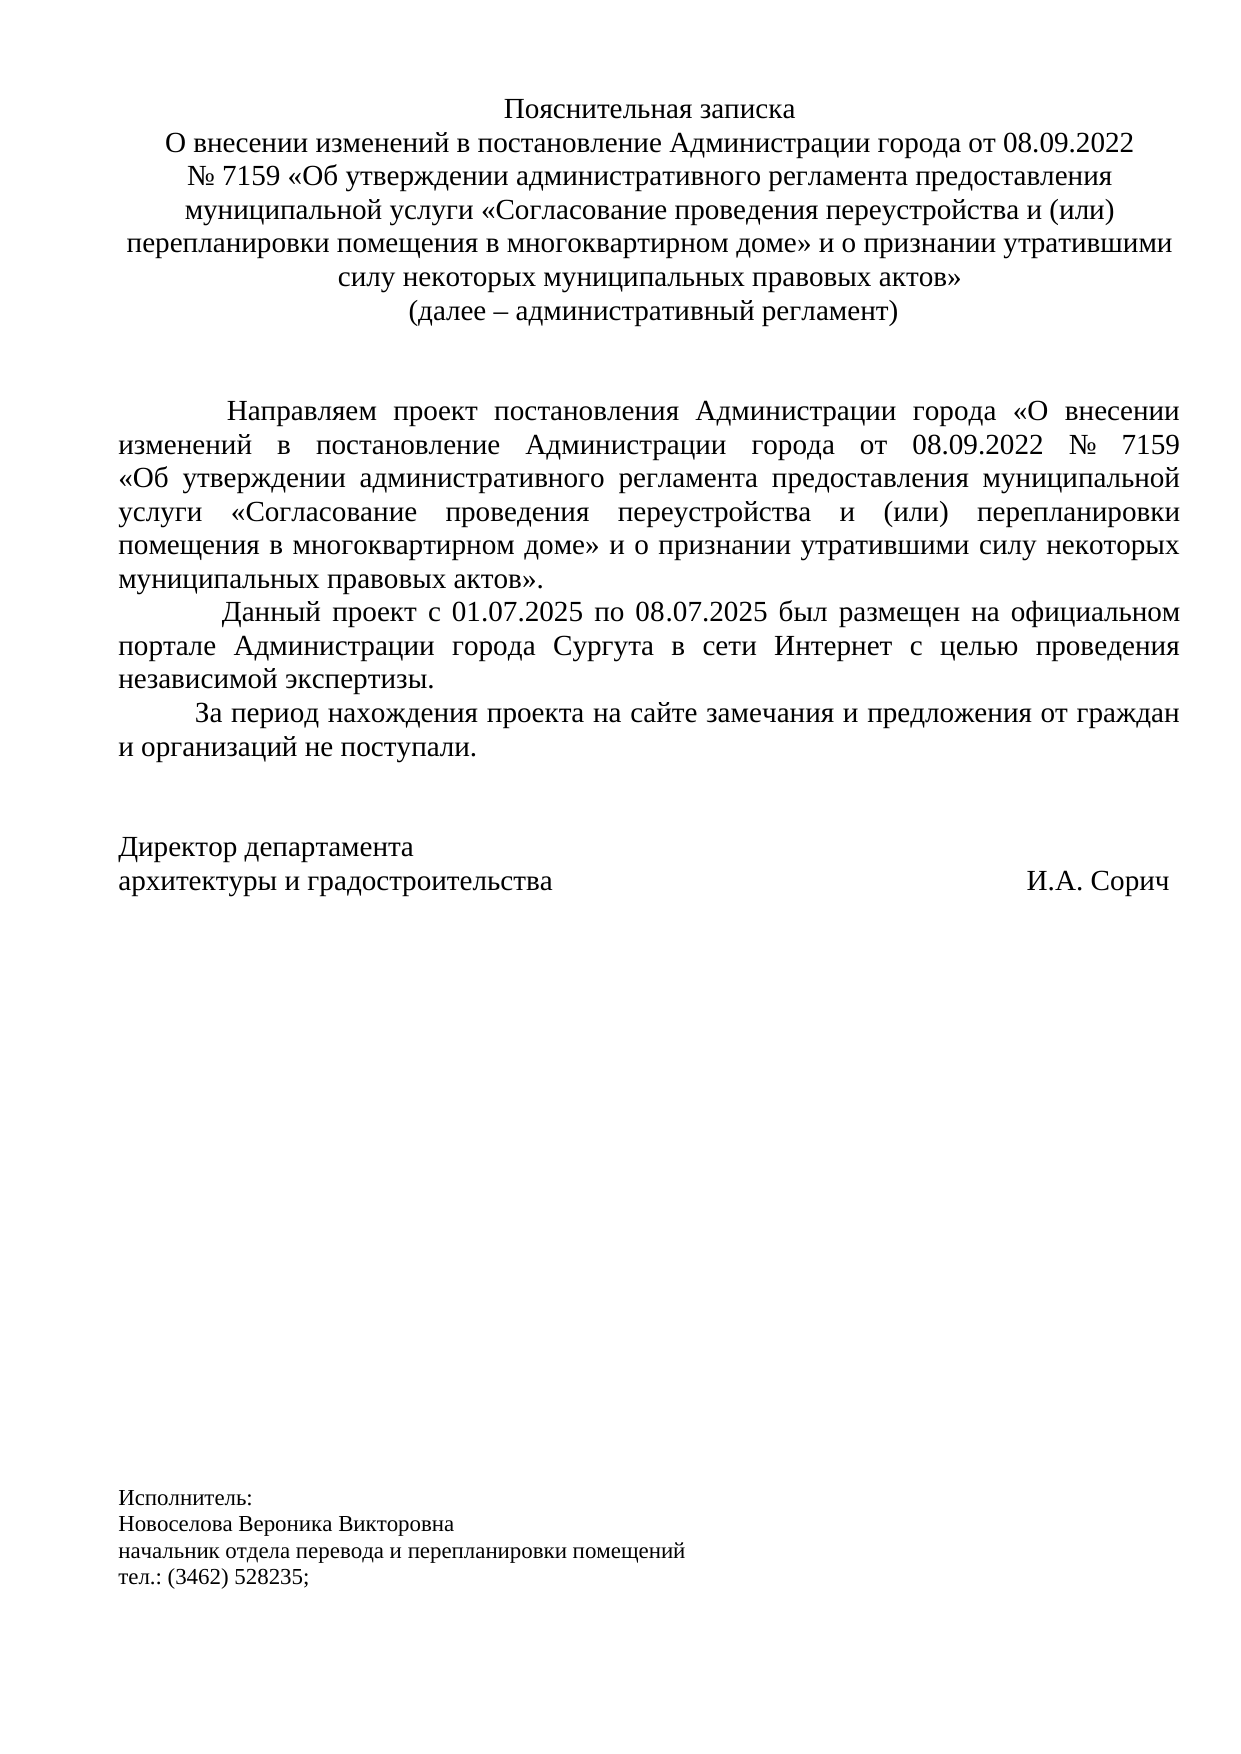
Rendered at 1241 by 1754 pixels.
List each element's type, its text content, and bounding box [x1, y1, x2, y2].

text Данный проект с 01.07.2025 по 08.07.2025 был размещен на официальном портале Администрации города Сургута в сети Интернет с целью проведения независимой экспертизы. [118, 594, 1181, 695]
text Пояснительная записка [118, 91, 1181, 125]
text начальник отдела перевода и перепланировки помещений [118, 1537, 1181, 1563]
text архитектуры и градостроительства И.А. Сорич [118, 863, 1181, 896]
text № 7159 «Об утверждении административного регламента предоставления муниципальной услуги «Согласование проведения переустройства и (или) перепланировки помещения в многоквартирном доме» и о признании утратившими силу некоторых муниципальных правовых актов» [118, 158, 1181, 293]
text тел.: (3462) 528235; [118, 1563, 1181, 1589]
text Исполнитель: [118, 1484, 1181, 1511]
text Директор департамента [118, 829, 1181, 863]
text Новоселова Вероника Викторовна [118, 1511, 1181, 1537]
text Направляем проект постановления Администрации города «О внесении изменений в постановление Администрации города от 08.09.2022 № 7159 «Об утверждении административного регламента предоставления муниципальной услуги «Согласование проведения переустройства и (или) перепланировки помещения в многоквартирном доме» и о признании утратившими силу некоторых муниципальных правовых актов». [118, 393, 1181, 594]
text За период нахождения проекта на сайте замечания и предложения от граждан и организаций не поступали. [118, 695, 1181, 762]
text О внесении изменений в постановление Администрации города от 08.09.2022 [118, 125, 1181, 158]
text (далее – административный регламент) [118, 293, 1181, 326]
